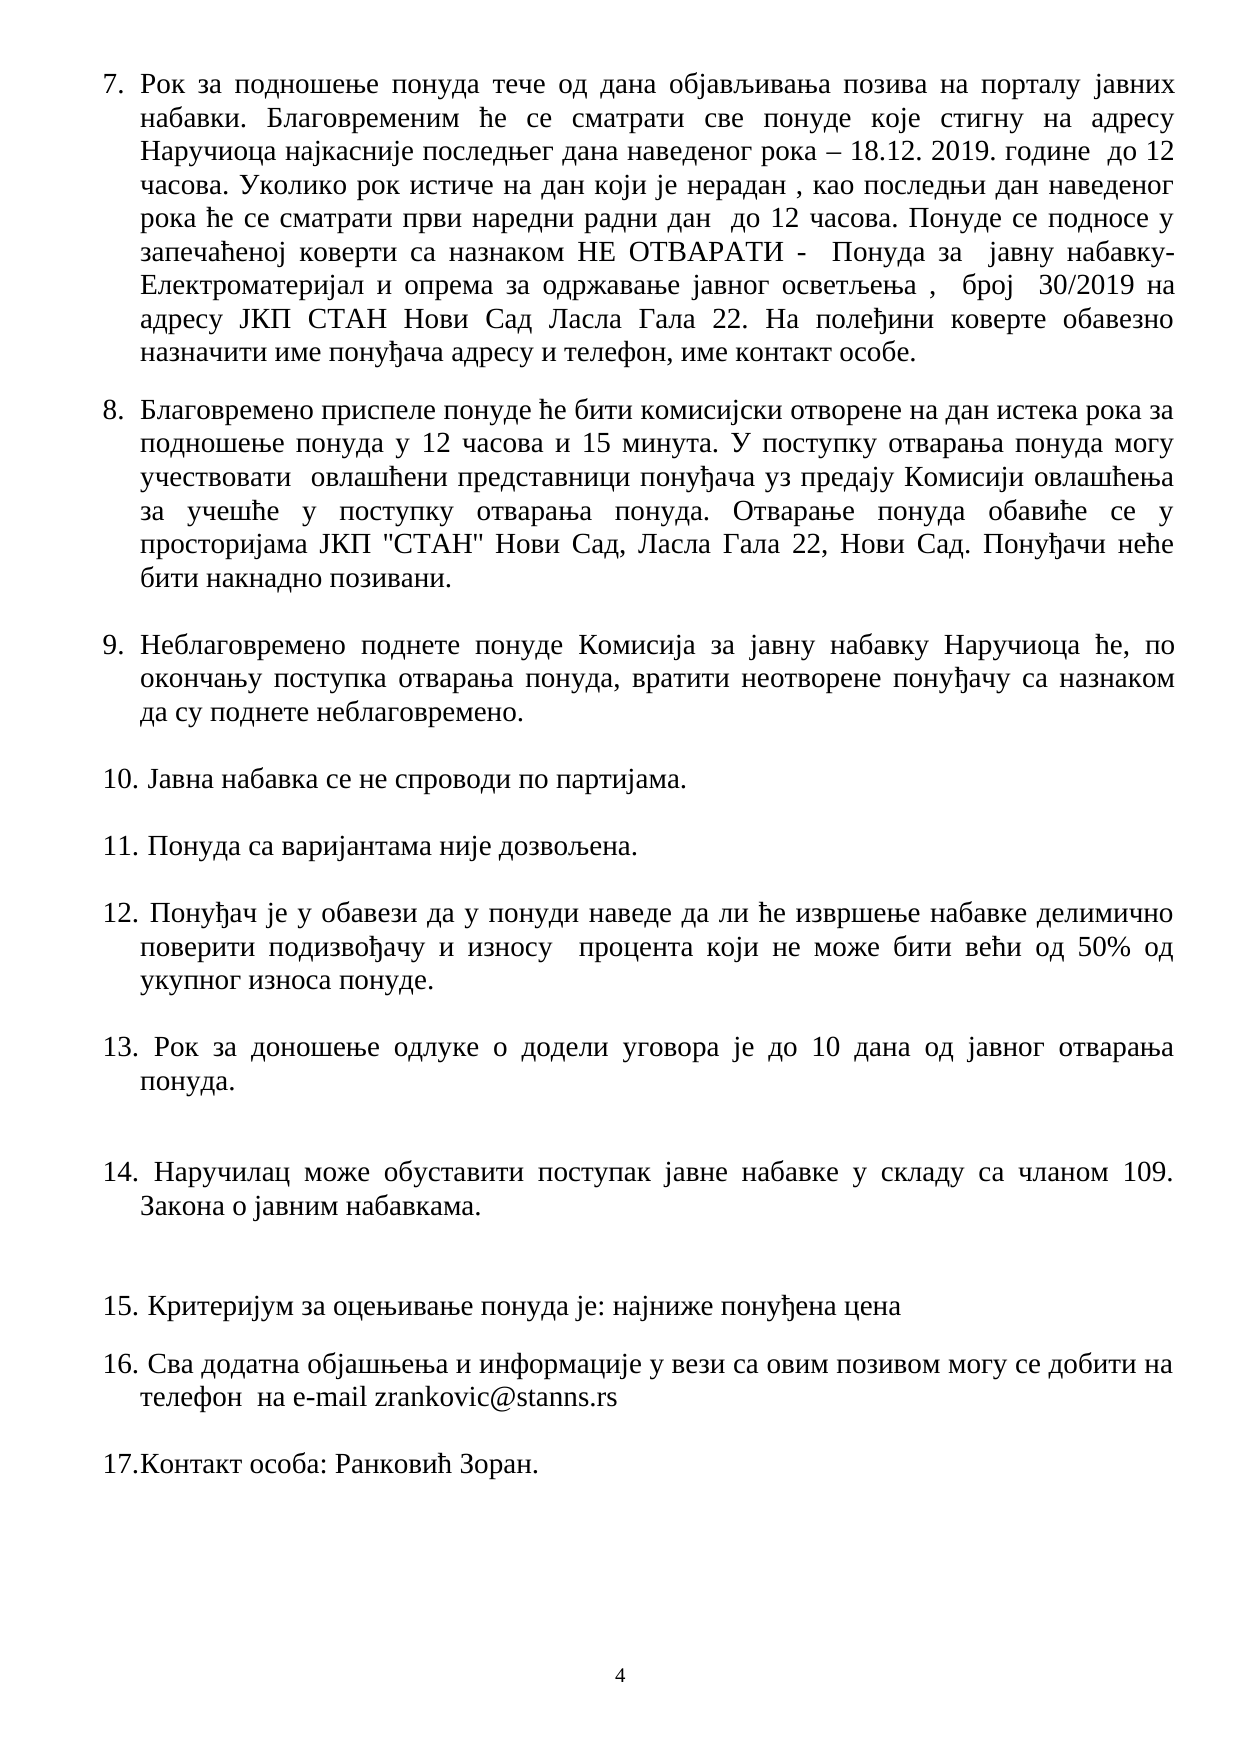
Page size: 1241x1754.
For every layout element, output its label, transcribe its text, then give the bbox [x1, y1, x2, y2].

list Наручилац може обуставити поступак јавне набавке у складу са чланом 109. Закона о јавним набавкама. [102, 1154, 1175, 1221]
list Рок за подношење понуда тече од дана објављивања позива на порталу јавних набавки. Благовременим ће се сматрати све понуде које стигну на адресу Наручиоца најкасније последњег дана наведеног рока – 18.12. 2019. године до 12 часова. Уколико рок истиче на дан који је нерадан , као последњи дан наведеног рока ће се сматрати први наредни радни дан до 12 часова. Понуде се подносе у запечаћеној коверти са назнаком НЕ ОТВАРАТИ - Понуда за јавну набавку- Електроматеријал и опрема за одржавање јавног осветљења , број 30/2019 на адресу ЈКП СТАН Нови Сад Ласла Гала 22. На полеђини коверте обавезно назначити име понуђача адресу и телефон, име контакт особе. [102, 66, 1175, 368]
list Контакт особа: Ранковић Зоран. [102, 1446, 1175, 1480]
list Рок за доношење одлуке о додели уговора је до 10 дана од јавног отварања понуда. [102, 1029, 1175, 1096]
list Критеријум за оцењивање понуда је: најниже понуђена цена [102, 1288, 1175, 1322]
list Понуда са варијантама није дозвољена. [102, 828, 1175, 862]
list Сва додатна објашњења и информације у вези са овим позивом могу се добити на телефон на е-mail zrankovic@stanns.rs [102, 1346, 1175, 1413]
list Неблаговремено поднете понуде Комисија за јавну набавку Наручиоца ће, по окончању поступка отварања понуда, вратити неотворене понуђачу са назнаком да су поднете неблаговремено. [102, 627, 1175, 727]
list Благовремено приспеле понуде ће бити комисијски отворене на дан истека рока за подношење понуда у 12 часова и 15 минута. У поступку отварања понуда могу учествовати овлашћени представници понуђача уз предају Комисији овлашћења за учешће у поступку отварања понуда. Отварање понуда обавиће се у просторијама ЈКП ''СТАН'' Нови Сад, Ласла Гала 22, Нови Сад. Понуђачи неће бити накнадно позивани. [102, 392, 1175, 593]
list Јавна набавка се не спроводи по партијама. [102, 761, 1175, 794]
list Понуђач је у обавези да у понуди наведе да ли ће извршење набавке делимично поверити подизвођачу и износу процента који не може бити већи од 50% од укупног износа понуде. [102, 895, 1175, 996]
